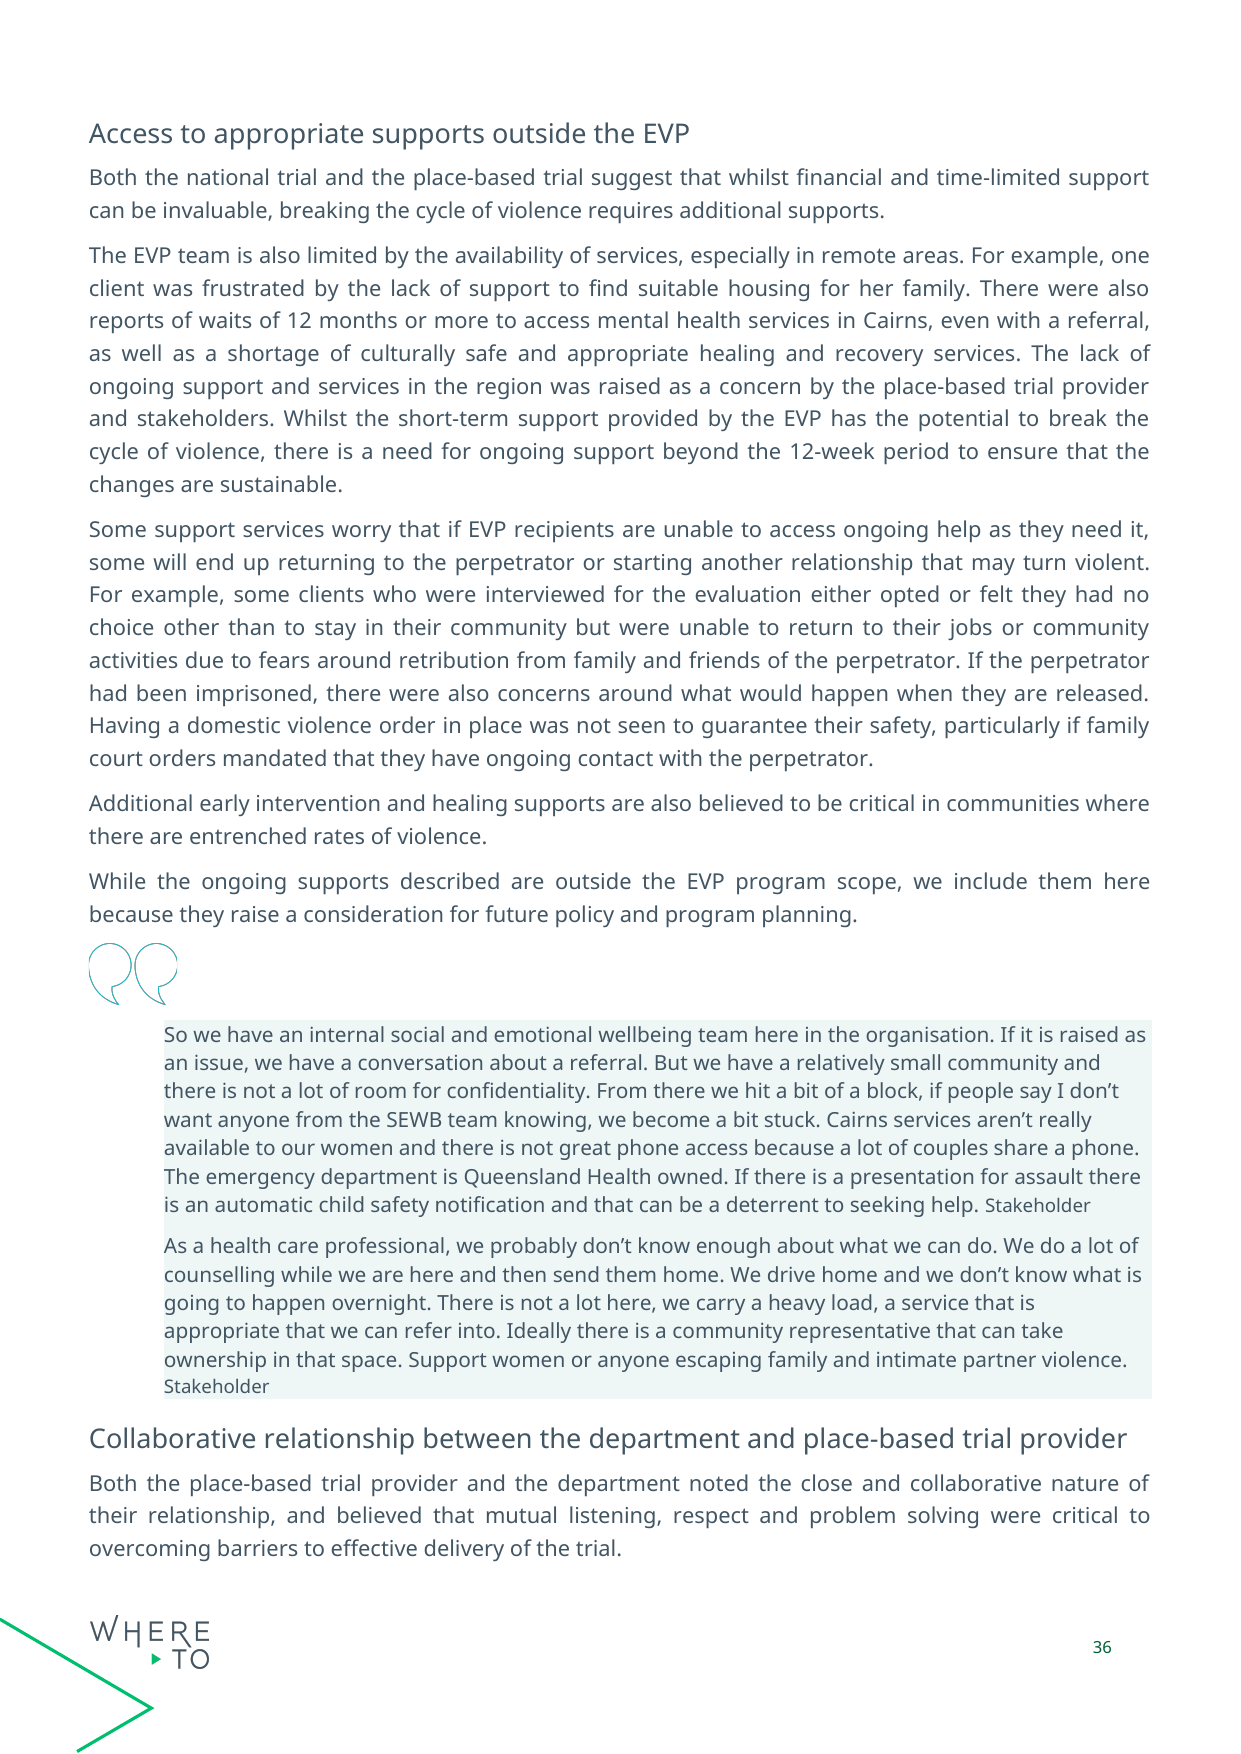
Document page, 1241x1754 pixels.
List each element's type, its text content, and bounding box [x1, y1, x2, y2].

text The EVP team is also limited by the availability of services, especially in remote areas. For example, one client was frustrated by the lack of support to find suitable housing for her family. There were also reports of waits of 12 months or more to access mental health services in Cairns, even with a referral, as well as a shortage of culturally safe and appropriate healing and recovery services. The lack of ongoing support and services in the region was raised as a concern by the place-based trial provider and stakeholders. Whilst the short-term support provided by the EVP has the potential to break the cycle of violence, there is a need for ongoing support beyond the 12-week period to ensure that the changes are sustainable. [89, 240, 1152, 498]
text As a health care professional, we probably don’t know enough about what we can do. We do a lot of counselling while we are here and then send them home. We drive home and we don’t know what is going to happen overnight. There is not a lot here, we carry a heavy load, a service that is appropriate that we can refer into. Ideally there is a community representative that can take ownership in that space. Support women or anyone escaping family and intimate partner violence. Stakeholder [164, 1231, 1152, 1399]
subtitle Collaborative relationship between the department and place-based trial provider [89, 1424, 1152, 1455]
picture [88, 943, 178, 1005]
text While the ongoing supports described are outside the EVP program scope, we include them here because they raise a consideration for future policy and program planning. [89, 866, 1152, 928]
text Additional early intervention and healing supports are also believed to be critical in communities where there are entrenched rates of violence. [89, 788, 1152, 851]
text Both the national trial and the place-based trial suggest that whilst financial and time-limited support can be invaluable, breaking the cycle of violence requires additional supports. [89, 162, 1152, 224]
picture [90, 1615, 209, 1669]
text So we have an internal social and emotional wellbeing team here in the organisation. If it is raised as an issue, we have a conversation about a referral. But we have a relatively small community and there is not a lot of room for confidentiality. From there we hit a bit of a block, if people say I don’t want anyone from the SEWB team knowing, we become a bit stuck. Cairns services aren’t really available to our women and there is not great phone access because a lot of couples share a phone. The emergency department is Queensland Health owned. If there is a presentation for assault there is an automatic child safety notification and that can be a deterrent to seeking help. Stakeholder [164, 1020, 1152, 1219]
text Both the place-based trial provider and the department noted the close and collaborative nature of their relationship, and believed that mutual listening, respect and problem solving were critical to overcoming barriers to effective delivery of the trial. [89, 1468, 1152, 1563]
text Some support services worry that if EVP recipients are unable to access ongoing help as they need it, some will end up returning to the perpetrator or starting another relationship that may turn violent. For example, some clients who were interviewed for the evaluation either opted or felt they had no choice other than to stay in their community but were unable to return to their jobs or community activities due to fears around retribution from family and friends of the perpetrator. If the perpetrator had been imprisoned, there were also concerns around what would happen when they are released. Having a domestic violence order in place was not seen to guarantee their safety, particularly if family court orders mandated that they have ongoing contact with the perpetrator. [89, 514, 1152, 773]
subtitle Access to appropriate supports outside the EVP [89, 118, 1152, 149]
